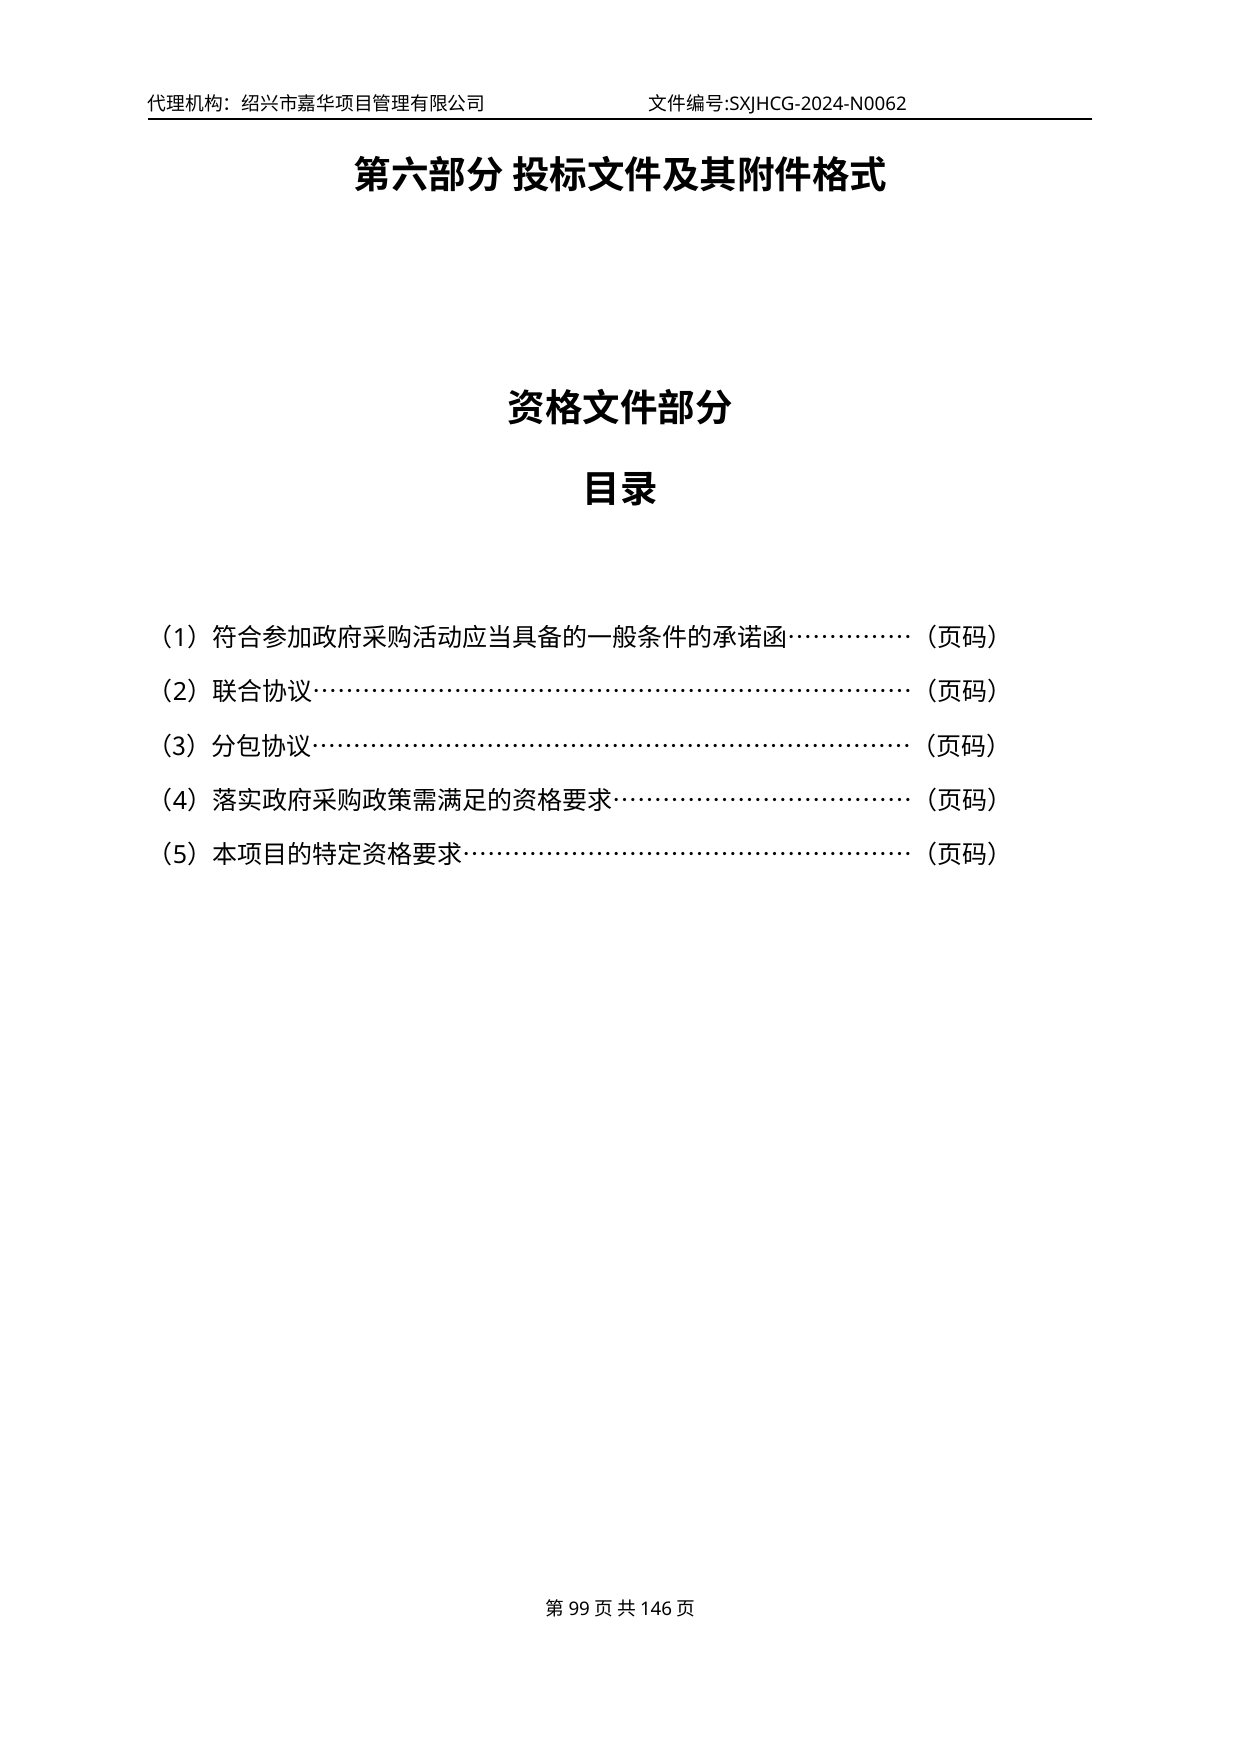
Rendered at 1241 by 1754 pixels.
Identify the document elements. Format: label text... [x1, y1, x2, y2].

text 第六部分 投标文件及其附件格式 [148, 145, 1092, 199]
text （3）分包协议………………………………………………………………（页码） [148, 726, 1092, 762]
text （1）符合参加政府采购活动应当具备的一般条件的承诺函……………（页码） [148, 617, 1092, 653]
text （4）落实政府采购政策需满足的资格要求………………………………（页码） [148, 780, 1092, 817]
text （2）联合协议………………………………………………………………（页码） [148, 672, 1092, 708]
text 资格文件部分 [148, 378, 1092, 432]
text 目录 [148, 459, 1092, 513]
text （5）本项目的特定资格要求………………………………………………（页码） [148, 835, 1092, 871]
